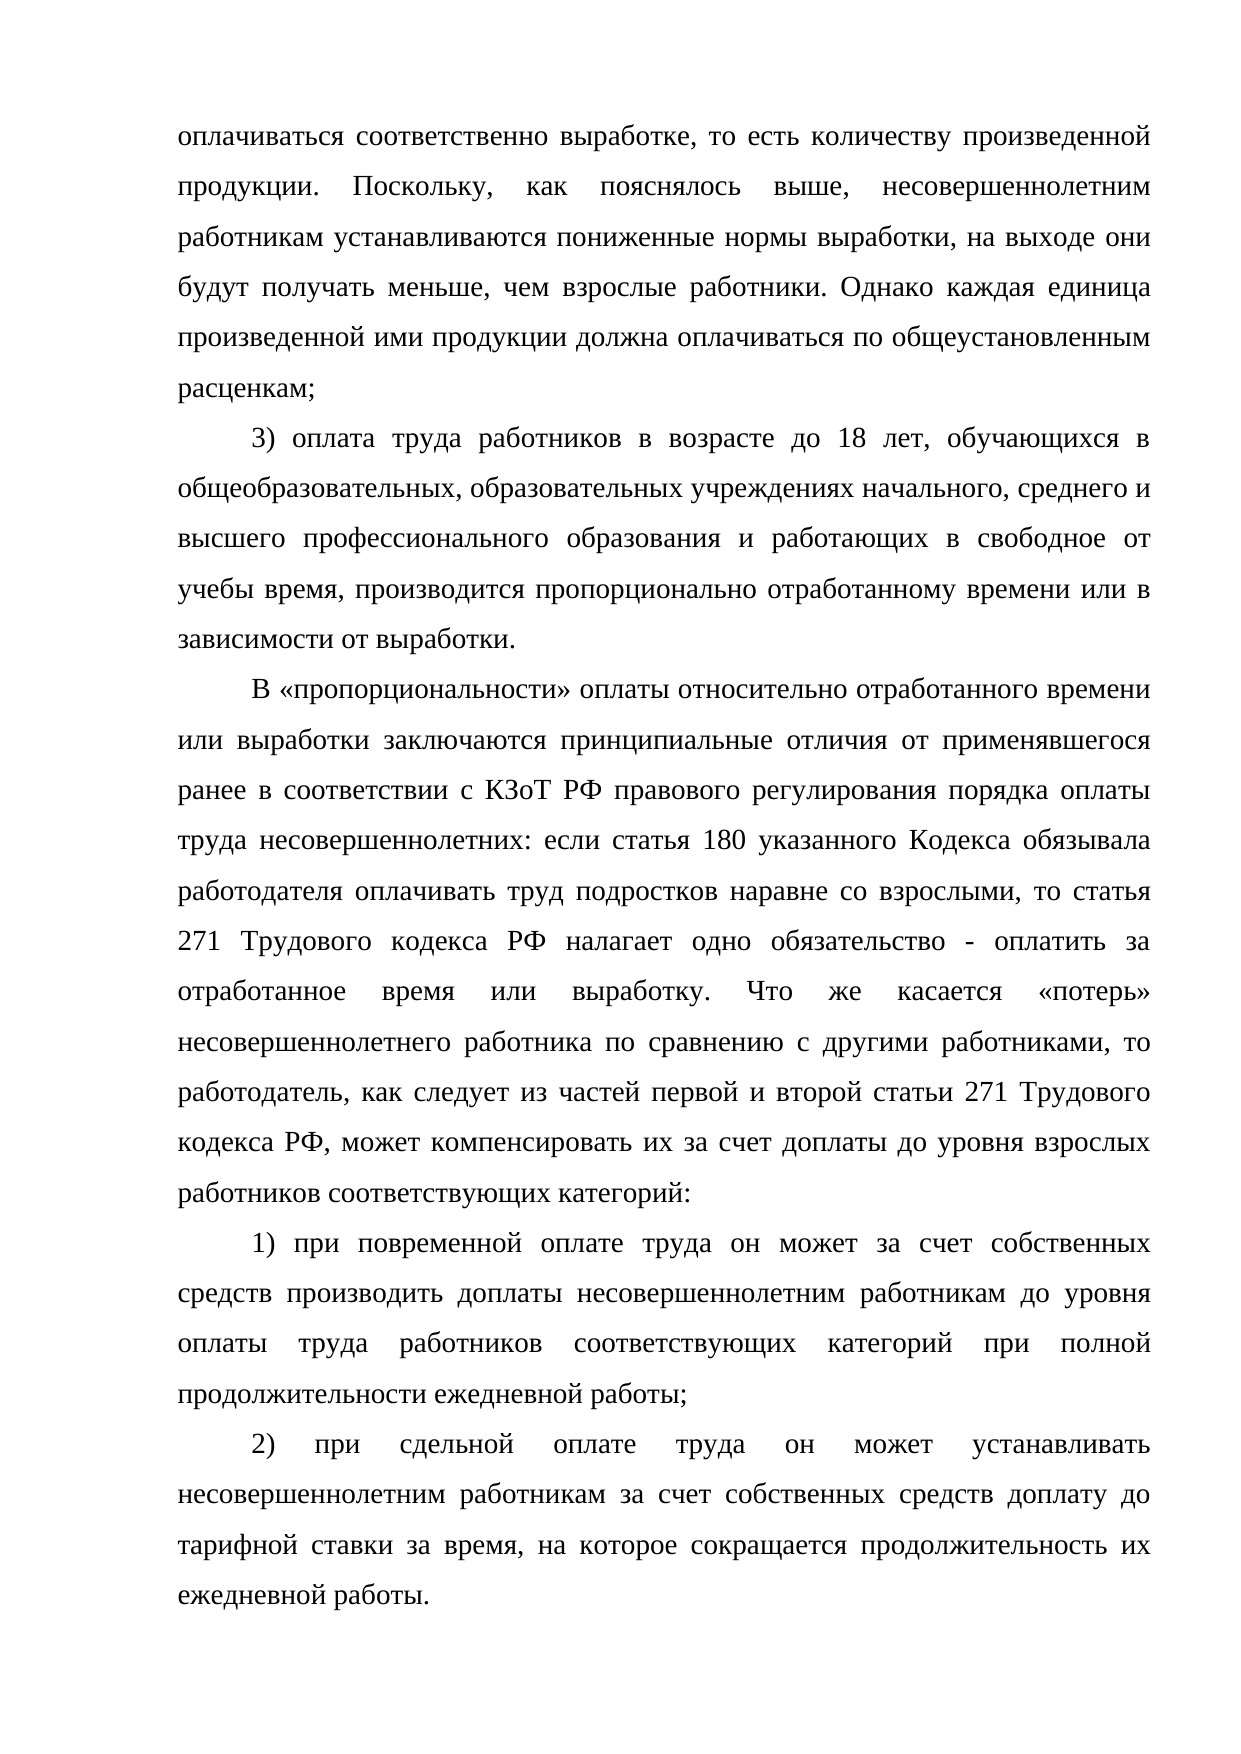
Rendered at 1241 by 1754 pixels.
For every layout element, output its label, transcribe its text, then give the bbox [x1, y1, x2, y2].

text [177, 118, 1152, 403]
text 1) при повременной оплате труда он может за счет собственных средств производить доплаты несовершеннолетним работникам до уровня оплаты труда работников соответствующих категорий при полной продолжительности ежедневной работы; [177, 1225, 1152, 1409]
text 2) при сдельной оплате труда он может устанавливать несовершеннолетним работникам за счет собственных средств доплату до тарифной ставки за время, на которое сокращается продолжительность их ежедневной работы. [177, 1426, 1152, 1611]
text В «пропорциональности» оплаты относительно отработанного времени или выработки заключаются принципиальные отличия от применявшегося ранее в соответствии с КЗоТ РФ правового регулирования порядка оплаты труда несовершеннолетних: если статья 180 указанного Кодекса обязывала работодателя оплачивать труд подростков наравне со взрослыми, то статья 271 Трудового кодекса РФ налагает одно обязательство - оплатить за отработанное время или выработку. Что же касается «потерь» несовершеннолетнего работника по сравнению с другими работниками, то работодатель, как следует из частей первой и второй статьи 271 Трудового кодекса РФ, может компенсировать их за счет доплаты до уровня взрослых работников соответствующих категорий: [177, 672, 1152, 1208]
text 3) оплата труда работников в возрасте до 18 лет, обучающихся в общеобразовательных, образовательных учреждениях начального, среднего и высшего профессионального образования и работающих в свободное от учебы время, производится пропорционально отработанному времени или в зависимости от выработки. [177, 420, 1152, 655]
